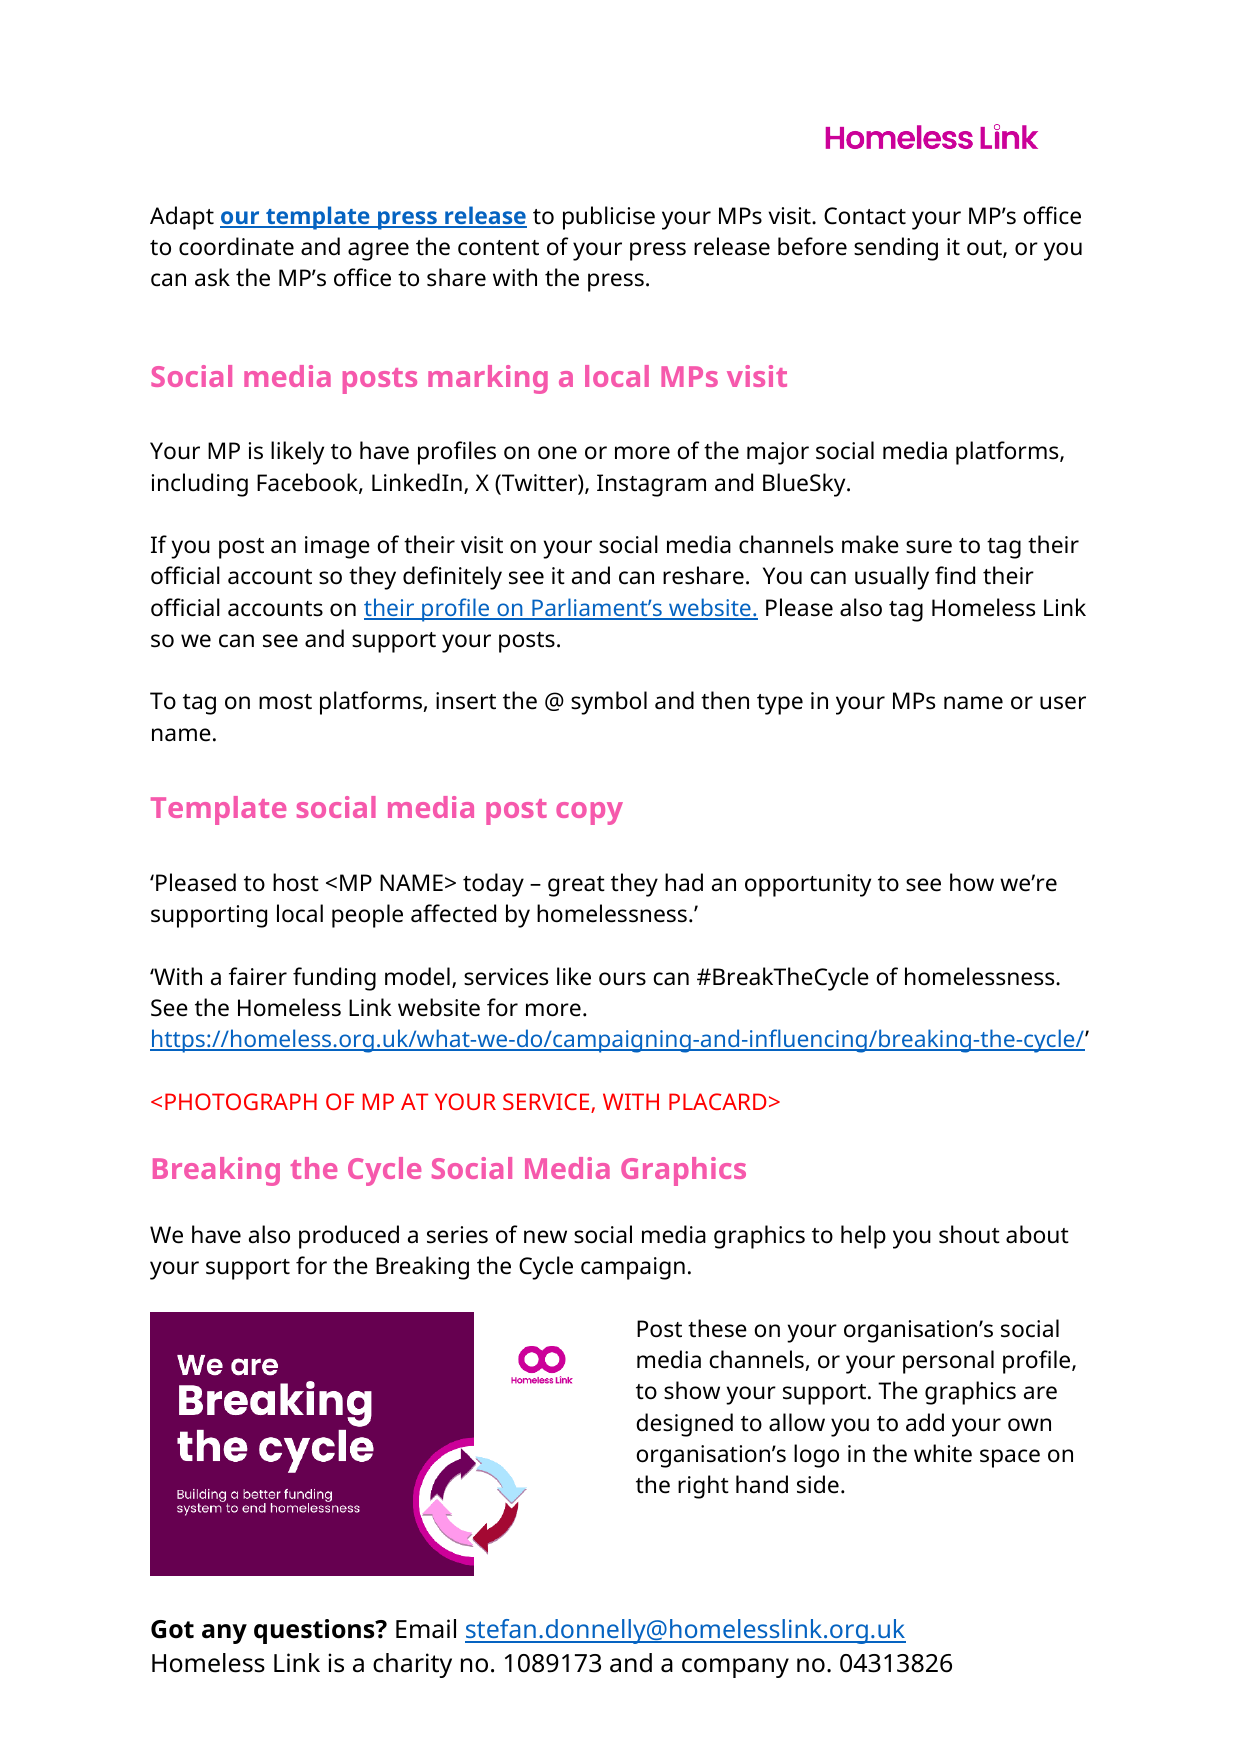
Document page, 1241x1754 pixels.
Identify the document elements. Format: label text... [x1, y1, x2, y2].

subtitle Breaking the Cycle Social Media Graphics [150, 1148, 1090, 1188]
subtitle ‘With a fairer funding model, services like ours can #BreakTheCycle of homelessness. See the Homeless Link website for more. https://homeless.org.uk/what-we-do/campaigning-and-influencing/breaking-the-cycle/’ [150, 961, 1090, 1054]
picture [774, 73, 1090, 200]
subtitle To tag on most platforms, insert the @ symbol and then type in your MPs name or user name. [150, 685, 1090, 748]
subtitle Your MP is likely to have profiles on one or more of the major social media platforms, including Facebook, LinkedIn, X (Twitter), Instagram and BlueSky. [150, 435, 1090, 498]
subtitle Social media posts marking a local MPs visit [150, 356, 1090, 396]
subtitle Post these on your organisation’s social media channels, or your personal profile, to show your support. The graphics are designed to allow you to add your own organisation’s logo in the white space on the right hand side. [617, 1313, 1090, 1500]
subtitle If you post an image of their visit on your social media channels make sure to tag their official account so they definitely see it and can reshare. You can usually find their official accounts on their profile on Parliament’s website. Please also tag Homeless Link so we can see and support your posts. [150, 529, 1090, 654]
subtitle Adapt our template press release to publicise your MPs visit. Contact your MP’s office to coordinate and agree the content of your press release before sending it out, or you can ask the MP’s office to share with the press. [150, 199, 1090, 293]
picture [150, 1312, 617, 1576]
subtitle Template social media post copy [150, 787, 1090, 827]
subtitle ‘Pleased to host <MP NAME> today – great they had an opportunity to see how we’re supporting local people affected by homelessness.’ [150, 867, 1090, 929]
subtitle We have also produced a series of new social media graphics to help you shout about your support for the Breaking the Cycle campaign. [150, 1219, 1090, 1281]
subtitle <PHOTOGRAPH OF MP AT YOUR SERVICE, WITH PLACARD> [150, 1086, 1090, 1117]
